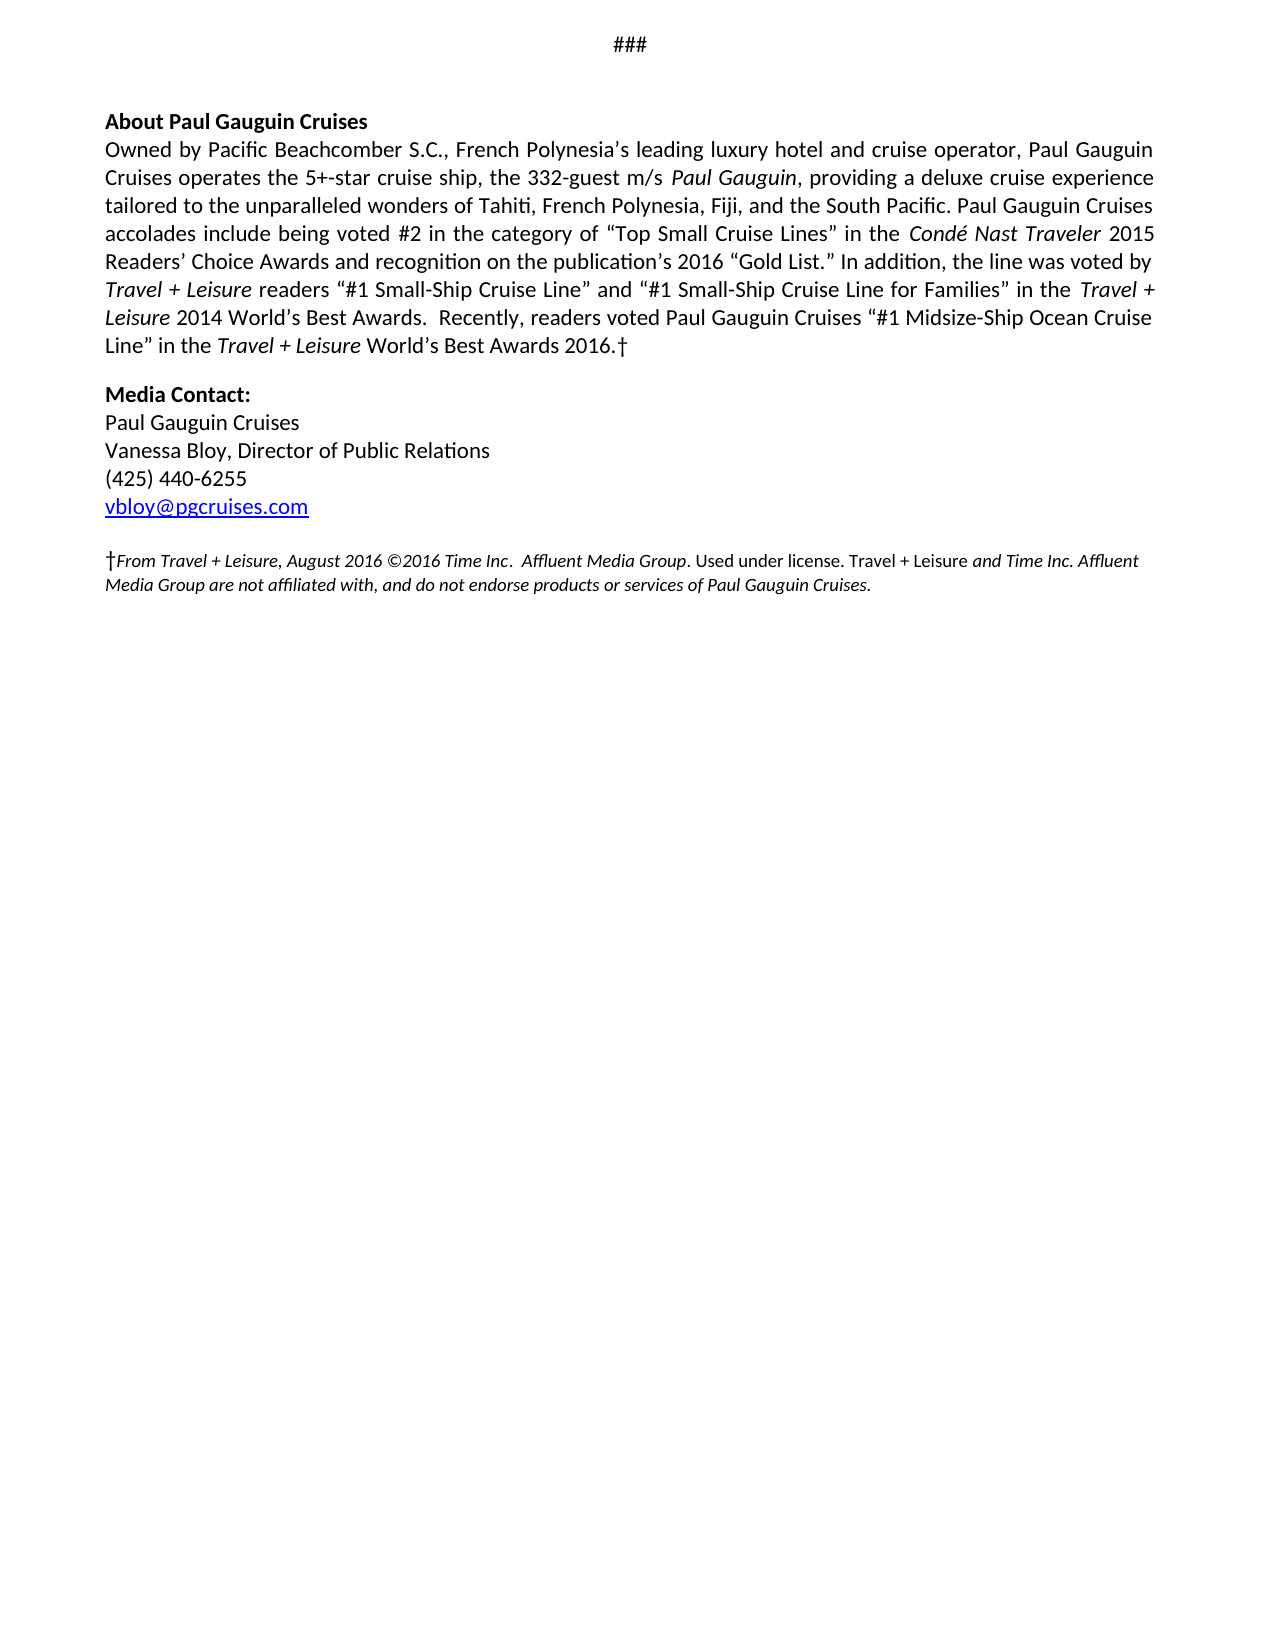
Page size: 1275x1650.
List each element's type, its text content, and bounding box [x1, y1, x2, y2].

text vbloy@pgcruises.com [105, 492, 1155, 520]
text Paul Gauguin Cruises [105, 408, 1155, 436]
text (425) 440-6255 [105, 464, 1155, 492]
text ### [105, 30, 1155, 58]
text †From Travel + Leisure, August 2016 ©2016 Time Inc. Affluent Media Group. Used under license. Travel + Leisure and Time Inc. Affluent Media Group are not affiliated with, and do not endorse products or services of Paul Gauguin Cruises. [105, 545, 1155, 596]
text Owned by Pacific Beachcomber S.C., French Polynesia’s leading luxury hotel and cruise operator, Paul Gauguin Cruises operates the 5+-star cruise ship, the 332-guest m/s Paul Gauguin, providing a deluxe cruise experience tailored to the unparalleled wonders of Tahiti, French Polynesia, Fiji, and the South Pacific. Paul Gauguin Cruises accolades include being voted #2 in the category of “Top Small Cruise Lines” in the Condé Nast Traveler 2015 Readers’ Choice Awards and recognition on the publication’s 2016 “Gold List.” In addition, the line was voted by Travel + Leisure readers “#1 Small-Ship Cruise Line” and “#1 Small-Ship Cruise Line for Families” in the Travel + Leisure 2014 World’s Best Awards. Recently, readers voted Paul Gauguin Cruises “#1 Midsize-Ship Ocean Cruise Line” in the Travel + Leisure World’s Best Awards 2016.† [105, 135, 1155, 359]
text About Paul Gauguin Cruises [105, 107, 1155, 135]
text Vanessa Bloy, Director of Public Relations [105, 436, 1155, 464]
text Media Contact: [105, 380, 1155, 408]
